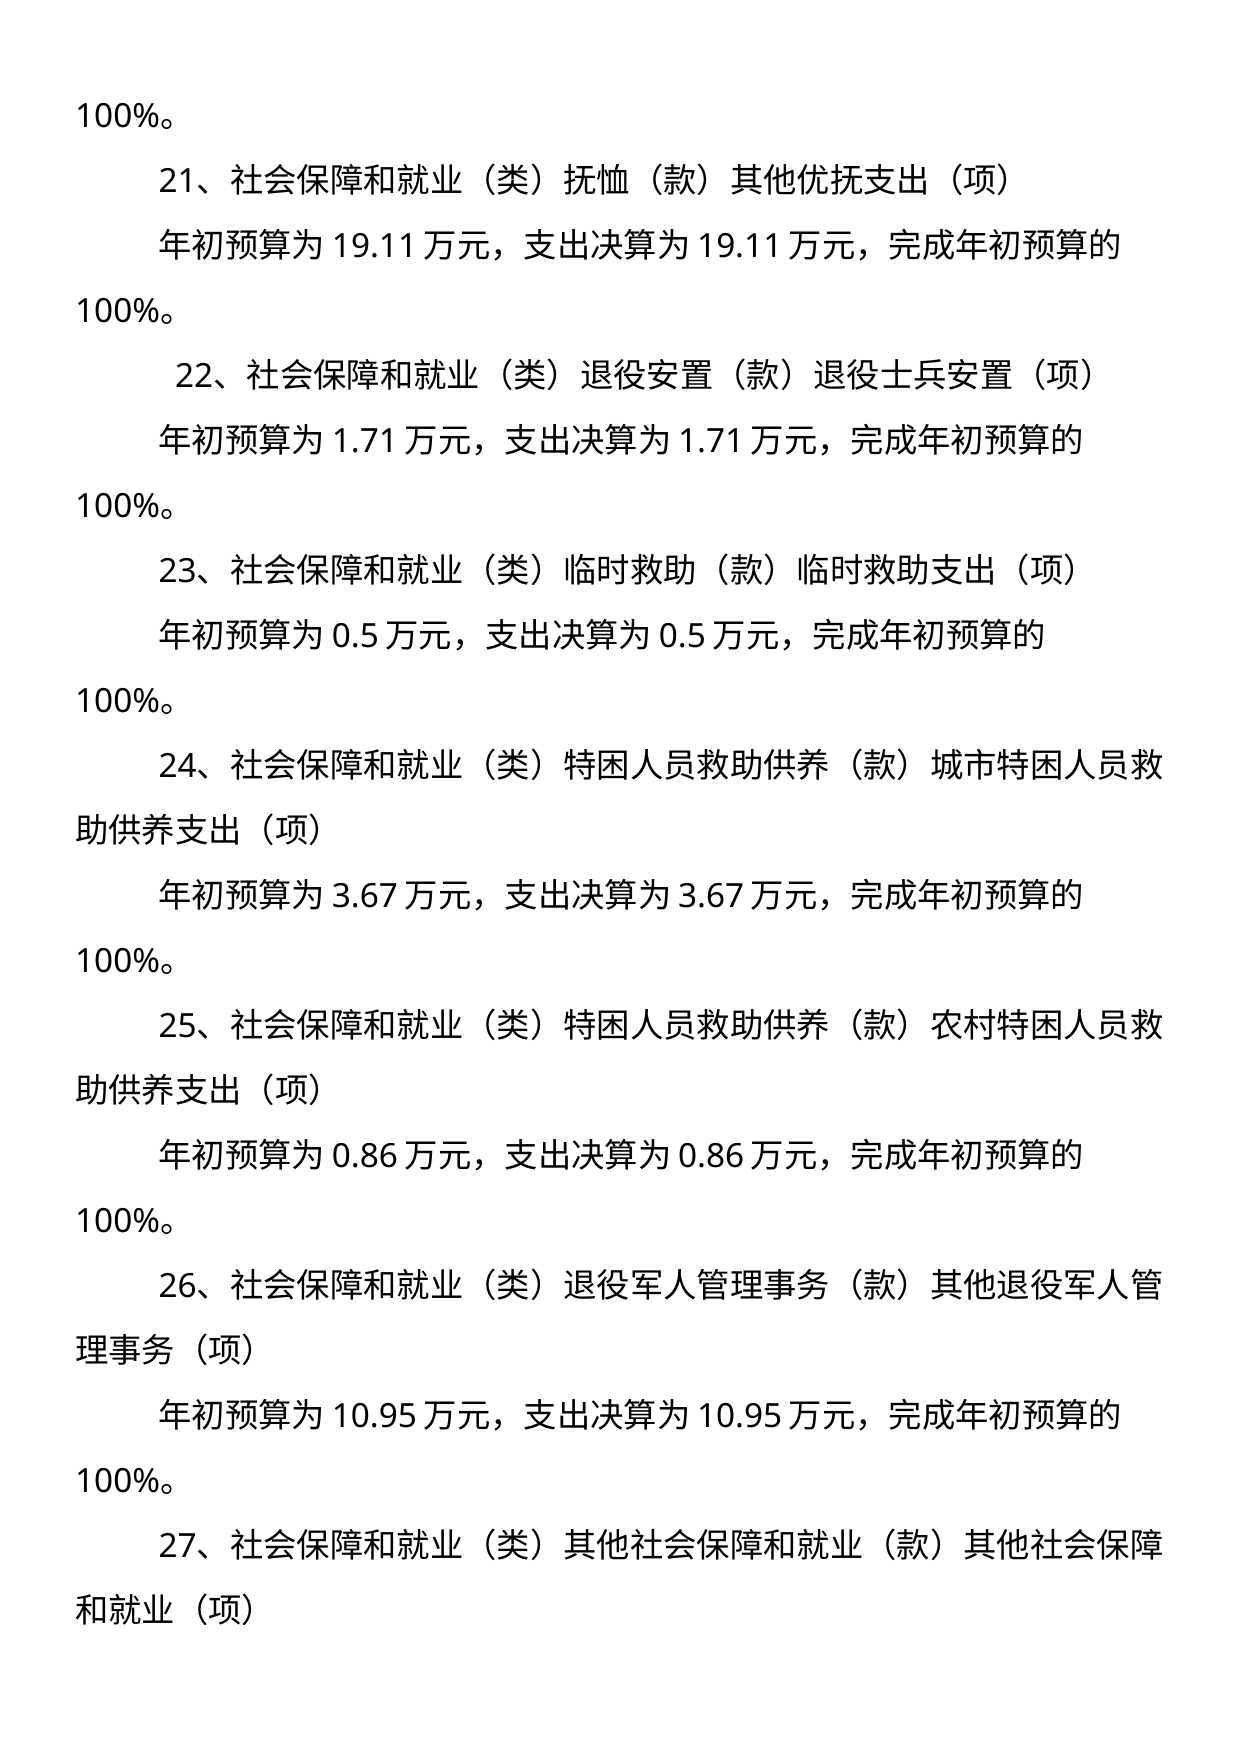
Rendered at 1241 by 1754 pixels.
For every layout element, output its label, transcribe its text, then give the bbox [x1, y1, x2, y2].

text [75, 81, 1165, 146]
text 年初预算为3.67万元，支出决算为3.67万元，完成年初预算的100%。 [75, 861, 1165, 991]
text 年初预算为10.95万元，支出决算为10.95万元，完成年初预算的100%。 [75, 1381, 1165, 1511]
text 27、社会保障和就业（类）其他社会保障和就业（款）其他社会保障和就业（项） [75, 1511, 1165, 1641]
list 社会保障和就业（类）特困人员救助供养（款）城市特困人员救助供养支出（项） [75, 731, 1165, 861]
text 年初预算为0.5万元，支出决算为0.5万元，完成年初预算的100%。 [75, 601, 1165, 731]
text 26、社会保障和就业（类）退役军人管理事务（款）其他退役军人管理事务（项） [75, 1251, 1165, 1381]
text 年初预算为1.71万元，支出决算为1.71万元，完成年初预算的100%。 [75, 406, 1165, 536]
text 年初预算为0.86万元，支出决算为0.86万元，完成年初预算的100%。 [75, 1121, 1165, 1251]
text 23、社会保障和就业（类）临时救助（款）临时救助支出（项） [75, 536, 1165, 601]
text 22、社会保障和就业（类）退役安置（款）退役士兵安置（项） [75, 341, 1165, 406]
text 年初预算为19.11万元，支出决算为19.11万元，完成年初预算的100%。 [75, 211, 1165, 341]
text 21、社会保障和就业（类）抚恤（款）其他优抚支出（项） [75, 146, 1165, 211]
list 社会保障和就业（类）特困人员救助供养（款）农村特困人员救助供养支出（项） [75, 991, 1165, 1121]
